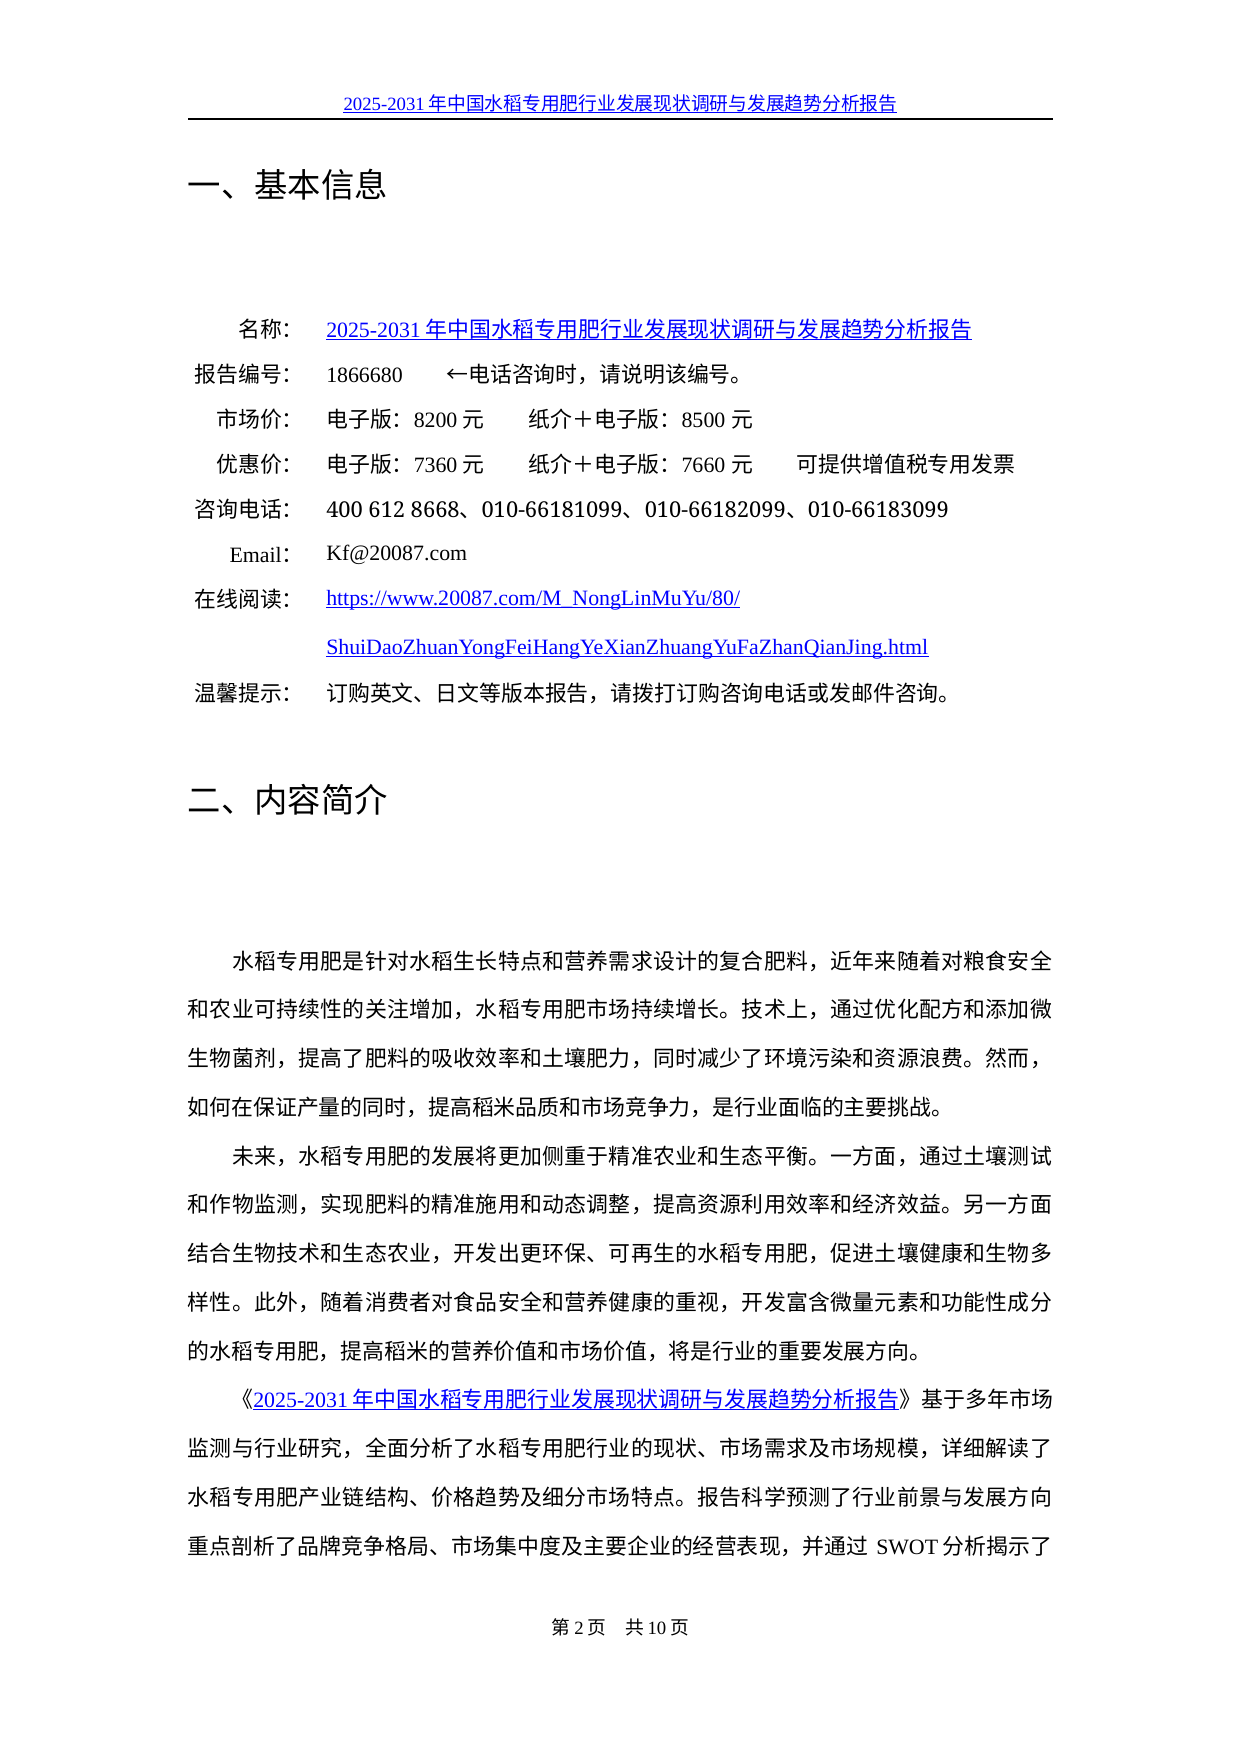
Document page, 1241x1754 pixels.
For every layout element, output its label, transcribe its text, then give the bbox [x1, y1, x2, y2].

table_header 名称： [167, 312, 315, 357]
table_cell 电子版：7360 元 纸介＋电子版：7660 元 可提供增值税专用发票 [315, 447, 1073, 492]
table_cell 报告编号： [167, 357, 315, 402]
title 一、基本信息 [187, 150, 1053, 215]
table_header 2025-2031年中国水稻专用肥行业发展现状调研与发展趋势分析报告 [315, 312, 1073, 357]
table_cell 咨询电话： [167, 492, 315, 537]
table_cell 在线阅读： [167, 582, 315, 675]
table_cell 400 612 8668、010-66181099、010-66182099、010-66183099 [315, 492, 1073, 537]
table_cell 温馨提示： [167, 675, 315, 720]
table_cell 市场价： [167, 402, 315, 447]
table_cell 1866680 ←电话咨询时，请说明该编号。 [315, 357, 1073, 402]
table_cell 电子版：8200 元 纸介＋电子版：8500 元 [315, 402, 1073, 447]
table_cell Kf@20087.com [315, 537, 1073, 582]
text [187, 943, 1053, 1561]
table_cell 优惠价： [167, 447, 315, 492]
title 二、内容简介 [187, 766, 1053, 831]
table_cell [315, 582, 1073, 675]
table_cell Email： [167, 537, 315, 582]
table_cell 订购英文、日文等版本报告，请拨打订购咨询电话或发邮件咨询。 [315, 675, 1073, 720]
